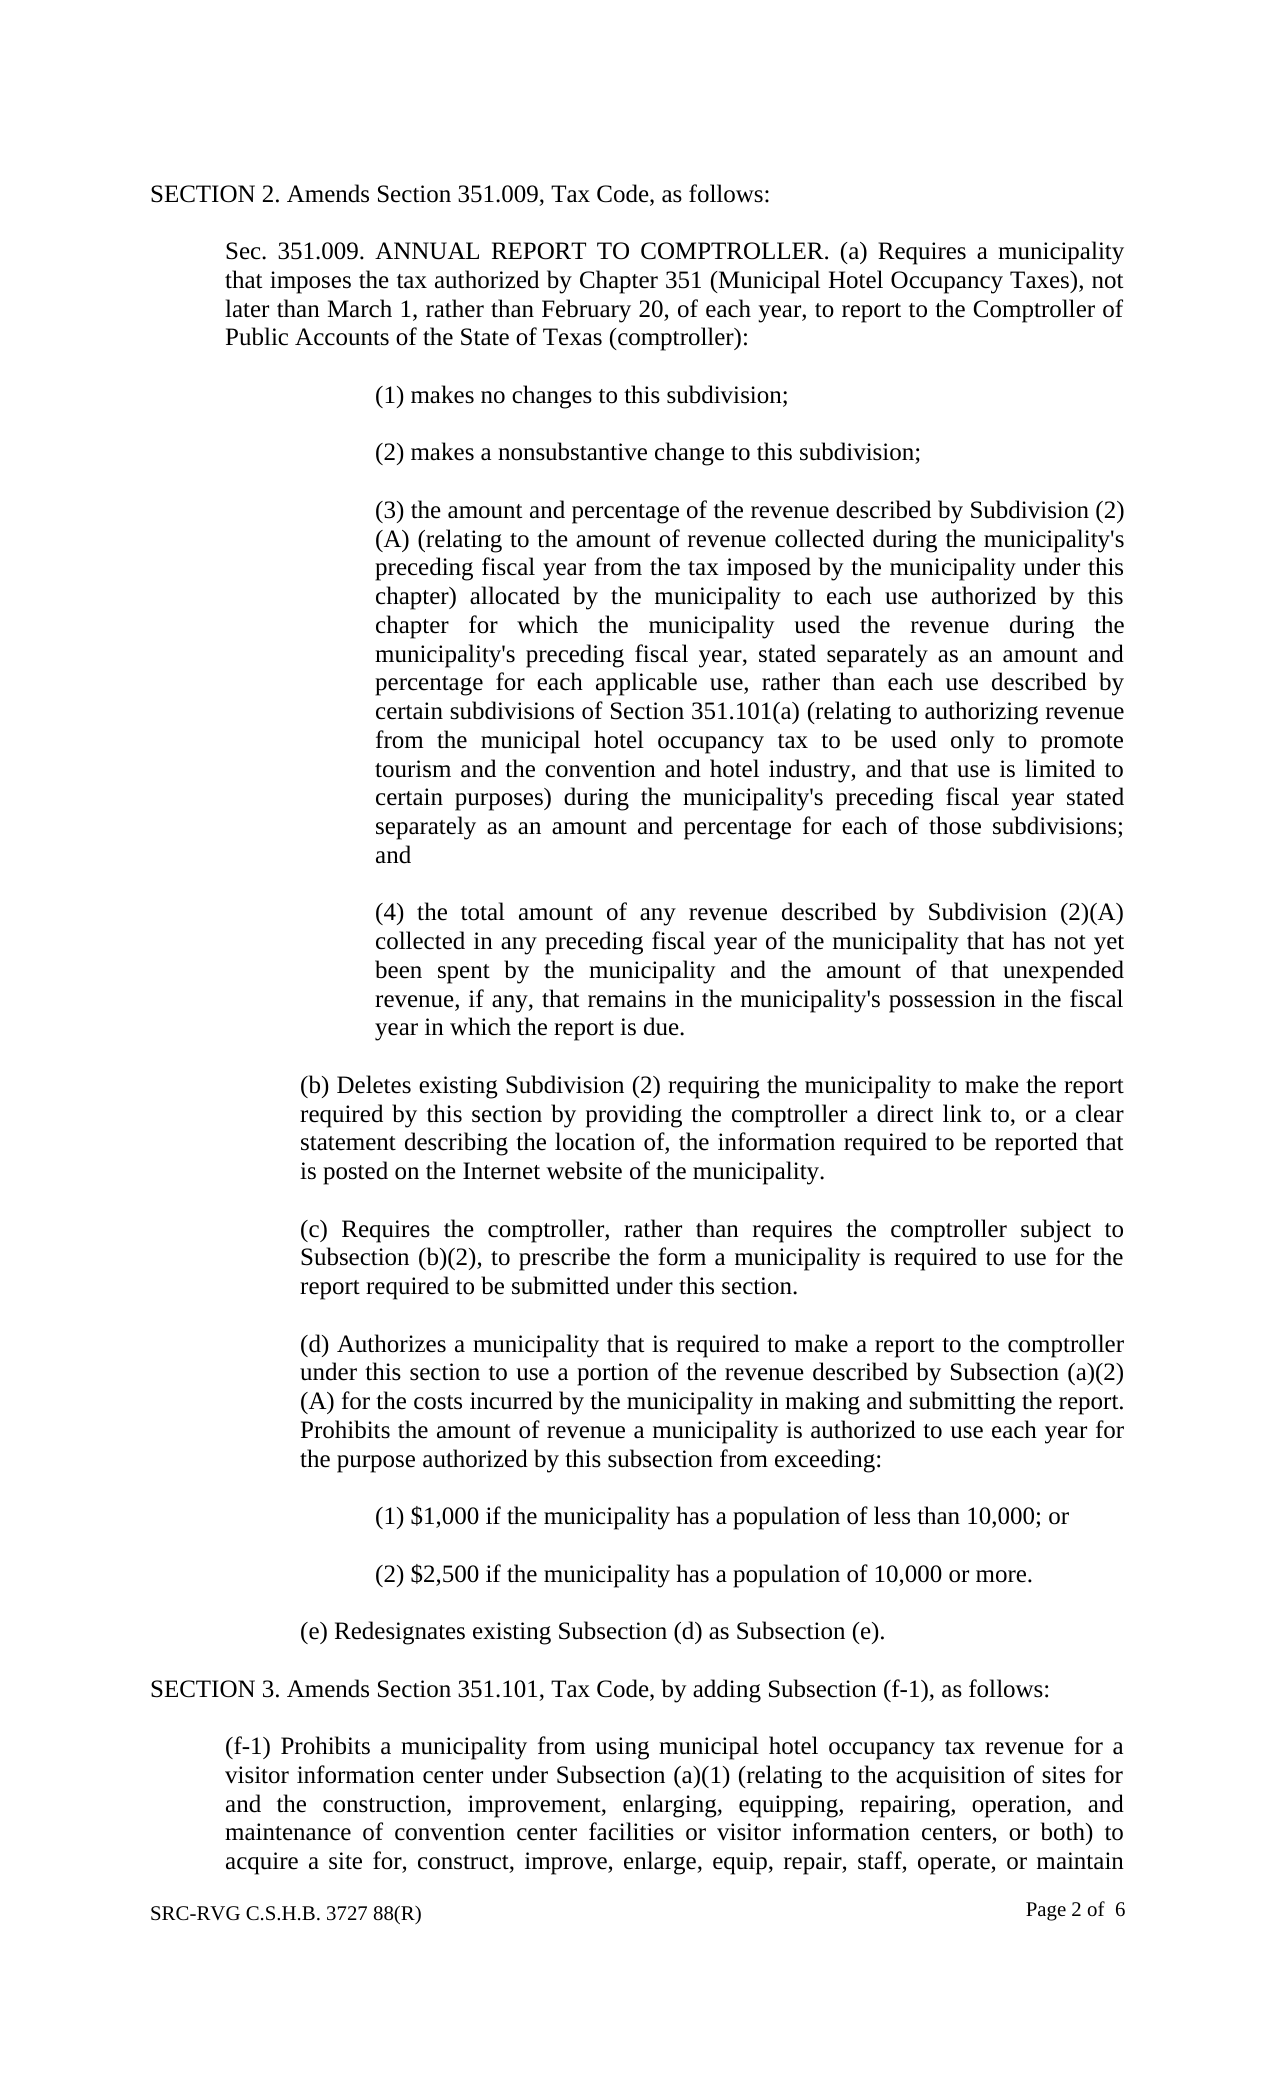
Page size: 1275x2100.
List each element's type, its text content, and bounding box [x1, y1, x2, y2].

text (d) Authorizes a municipality that is required to make a report to the comptroller under this section to use a portion of the revenue described by Subsection (a)(2)(A) for the costs incurred by the municipality in making and submitting the report. Prohibits the amount of revenue a municipality is authorized to use each year for the purpose authorized by this subsection from exceeding: [300, 1329, 1125, 1472]
text (1) makes no changes to this subdivision; [375, 380, 1125, 409]
text (4) the total amount of any revenue described by Subdivision (2)(A) collected in any preceding fiscal year of the municipality that has not yet been spent by the municipality and the amount of that unexpended revenue, if any, that remains in the municipality's possession in the fiscal year in which the report is due. [375, 897, 1125, 1041]
text (2) $2,500 if the municipality has a population of 10,000 or more. [375, 1559, 1125, 1587]
text Sec. 351.009. ANNUAL REPORT TO COMPTROLLER. (a) Requires a municipality that imposes the tax authorized by Chapter 351 (Municipal Hotel Occupancy Taxes), not later than March 1, rather than February 20, of each year, to report to the Comptroller of Public Accounts of the State of Texas (comptroller): [225, 236, 1125, 351]
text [225, 1731, 1125, 1875]
text (1) $1,000 if the municipality has a population of less than 10,000; or [375, 1501, 1125, 1530]
text (e) Redesignates existing Subsection (d) as Subsection (e). [300, 1616, 1125, 1645]
text SECTION 2. Amends Section 351.009, Tax Code, as follows: [150, 179, 1125, 207]
text (b) Deletes existing Subdivision (2) requiring the municipality to make the report required by this section by providing the comptroller a direct link to, or a clear statement describing the location of, the information required to be reported that is posted on the Internet website of the municipality. [300, 1070, 1125, 1185]
text (c) Requires the comptroller, rather than requires the comptroller subject to Subsection (b)(2), to prescribe the form a municipality is required to use for the report required to be submitted under this section. [300, 1214, 1125, 1300]
text SECTION 3. Amends Section 351.101, Tax Code, by adding Subsection (f-1), as follows: [150, 1674, 1125, 1702]
text (3) the amount and percentage of the revenue described by Subdivision (2)(A) (relating to the amount of revenue collected during the municipality's preceding fiscal year from the tax imposed by the municipality under this chapter) allocated by the municipality to each use authorized by this chapter for which the municipality used the revenue during the municipality's preceding fiscal year, stated separately as an amount and percentage for each applicable use, rather than each use described by certain subdivisions of Section 351.101(a) (relating to authorizing revenue from the municipal hotel occupancy tax to be used only to promote tourism and the convention and hotel industry, and that use is limited to certain purposes) during the municipality's preceding fiscal year stated separately as an amount and percentage for each of those subdivisions; and [375, 495, 1125, 869]
text (2) makes a nonsubstantive change to this subdivision; [375, 437, 1125, 466]
